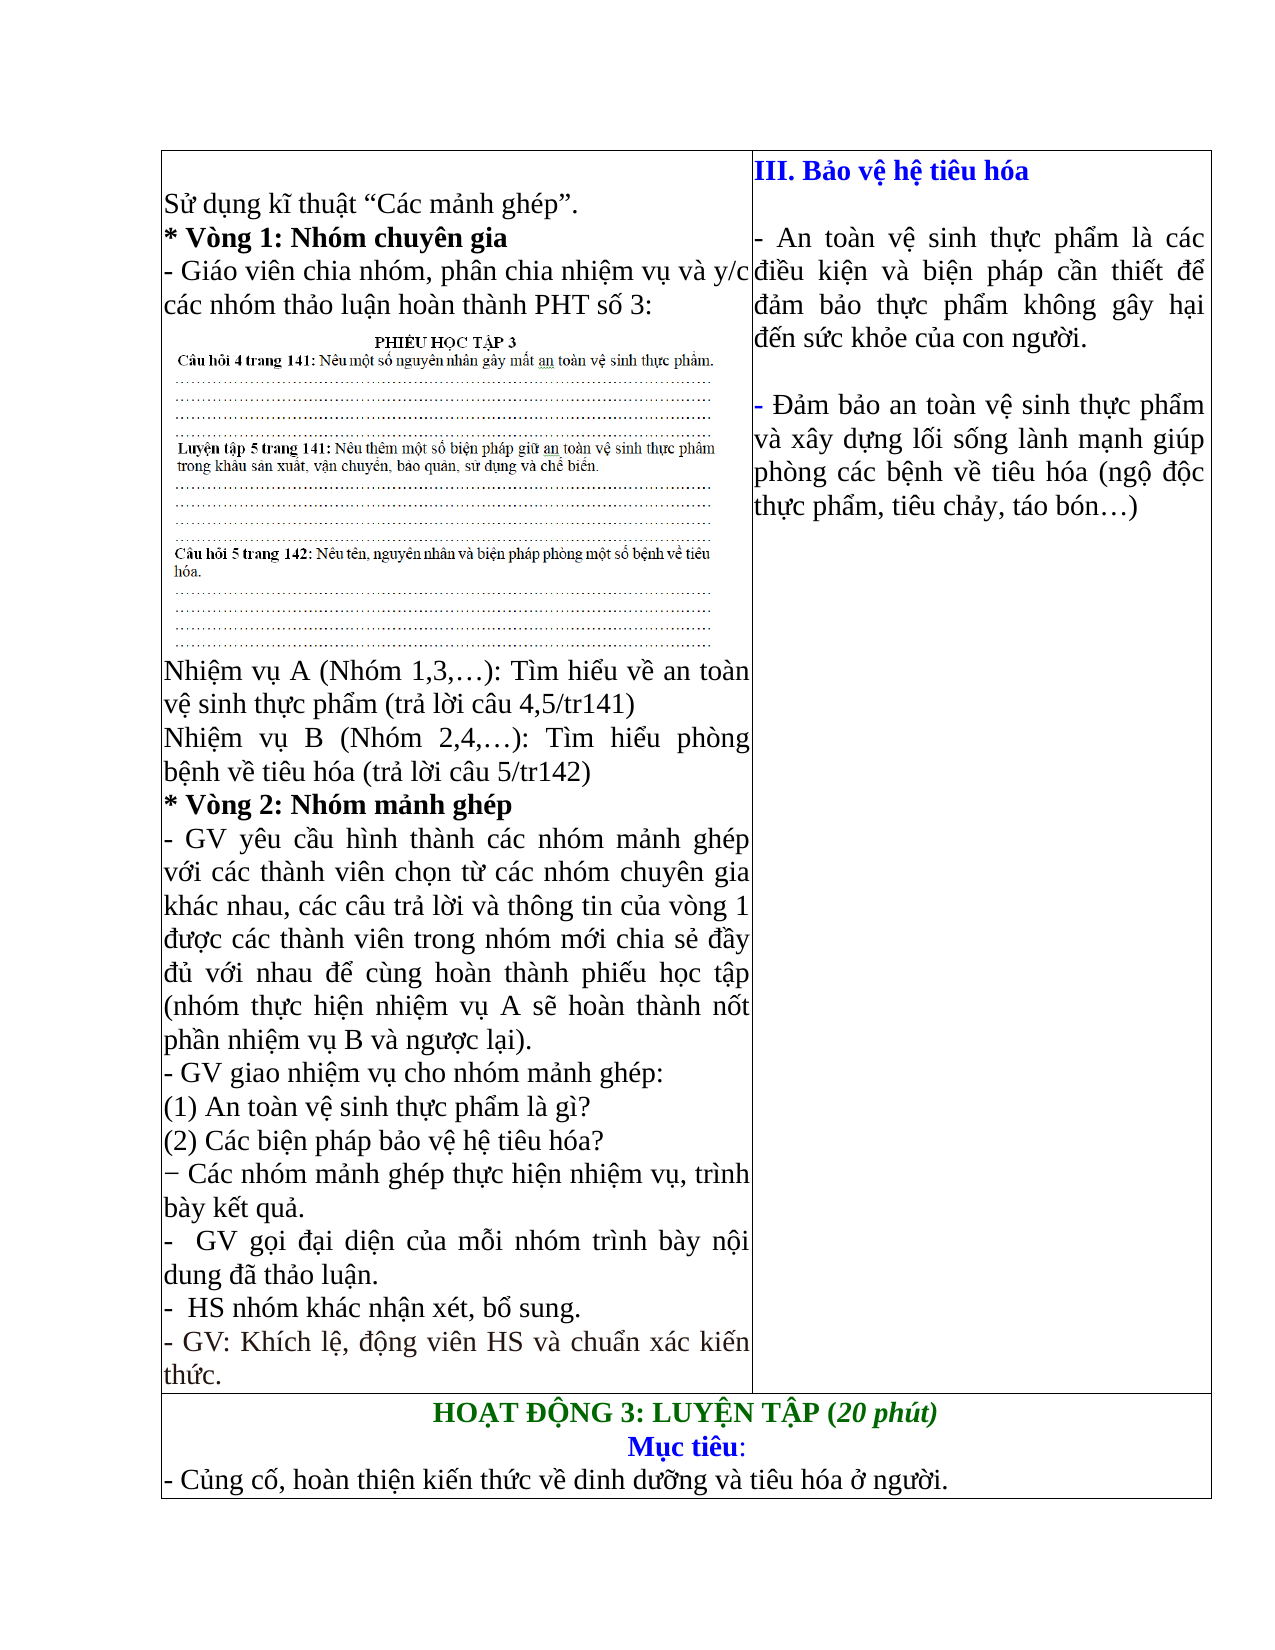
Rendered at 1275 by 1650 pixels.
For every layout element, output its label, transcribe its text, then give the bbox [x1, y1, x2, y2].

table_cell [162, 1394, 1211, 1497]
table_cell III. Bảo vệ hệ tiêu hóa - An toàn vệ sinh thực phẩm là các điều kiện và biện pháp cần thiết để đảm bảo thực phẩm không gây hại đến sức khỏe của con người. - Đảm bảo an toàn vệ sinh thực phẩm và xây dựng lối sống lành mạnh giúp phòng các bệnh về tiêu hóa (ngộ độc thực phẩm, tiêu chảy, táo bón…) [753, 151, 1211, 1393]
picture [163, 320, 718, 654]
table_cell Sử dụng kĩ thuật “Các mảnh ghép”. * Vòng 1: Nhóm chuyên gia - Giáo viên chia nhóm, phân chia nhiệm vụ và y/c các nhóm thảo luận hoàn thành PHT số 3: Nhiệm vụ A (Nhóm 1,3,…): Tìm hiểu về an toàn vệ sinh thực phẩm (trả lời câu 4,5/tr141) Nhiệm vụ B (Nhóm 2,4,…): Tìm hiểu phòng bệnh về tiêu hóa (trả lời câu 5/tr142) * Vòng 2: Nhóm mảnh ghép - GV yêu cầu hình thành các nhóm mảnh ghép với các thành viên chọn từ các nhóm chuyên gia khác nhau, các câu trả lời và thông tin của vòng 1 được các thành viên trong nhóm mới chia sẻ đầy đủ với nhau để cùng hoàn thành phiếu học tập (nhóm thực hiện nhiệm vụ A sẽ hoàn thành nốt phần nhiệm vụ B và ngược lại). - GV giao nhiệm vụ cho nhóm mảnh ghép: (1) An toàn vệ sinh thực phẩm là gì? (2) Các biện pháp bảo vệ hệ tiêu hóa? − Các nhóm mảnh ghép thực hiện nhiệm vụ, trình bày kết quả. - GV gọi đại diện của mỗi nhóm trình bày nội dung đã thảo luận. - HS nhóm khác nhận xét, bổ sung. - GV: Khích lệ, động viên HS và chuẩn xác kiến thức. [162, 151, 752, 1393]
